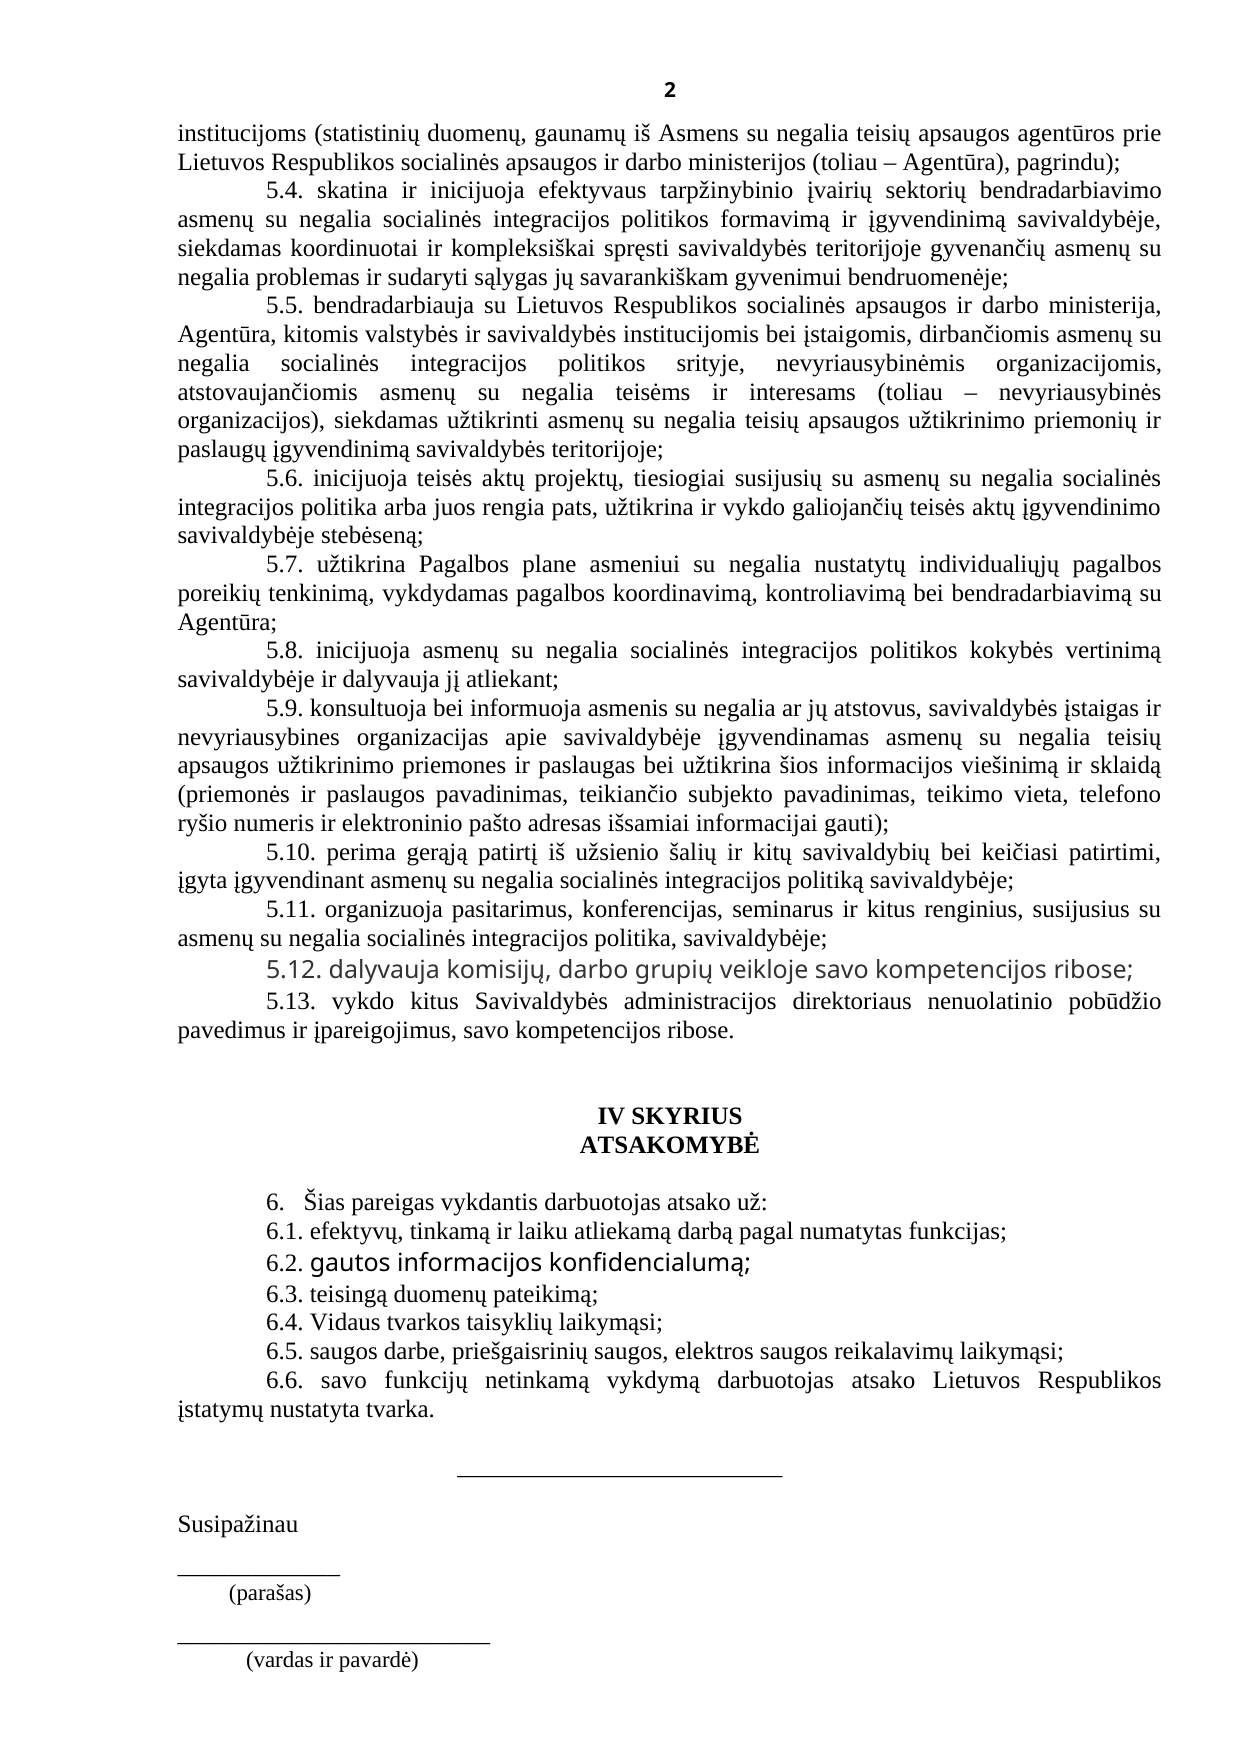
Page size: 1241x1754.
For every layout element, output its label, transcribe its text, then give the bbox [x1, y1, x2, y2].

text 5.9. konsultuoja bei informuoja asmenis su negalia ar jų atstovus, savivaldybės įstaigas ir nevyriausybines organizacijas apie savivaldybėje įgyvendinamas asmenų su negalia teisių apsaugos užtikrinimo priemones ir paslaugas bei užtikrina šios informacijos viešinimą ir sklaidą (priemonės ir paslaugos pavadinimas, teikiančio subjekto pavadinimas, teikimo vieta, telefono ryšio numeris ir elektroninio pašto adresas išsamiai informacijai gauti); [177, 693, 1162, 837]
text (vardas ir pavardė) [177, 1646, 1162, 1673]
text 5.13. vykdo kitus Savivaldybės administracijos direktoriaus nenuolatinio pobūdžio pavedimus ir įpareigojimus, savo kompetencijos ribose. [177, 986, 1162, 1043]
text 6. Šias pareigas vykdantis darbuotojas atsako už: [177, 1187, 1162, 1216]
text __________________________ [177, 1451, 1162, 1480]
text IV SKYRIUS [177, 1101, 1162, 1130]
text 6.1. efektyvų, tinkamą ir laiku atliekamą darbą pagal numatytas funkcijas; [177, 1216, 1162, 1245]
text 5.5. bendradarbiauja su Lietuvos Respublikos socialinės apsaugos ir darbo ministerija, Agentūra, kitomis valstybės ir savivaldybės institucijomis bei įstaigomis, dirbančiomis asmenų su negalia socialinės integracijos politikos srityje, nevyriausybinėmis organizacijomis, atstovaujančiomis asmenų su negalia teisėms ir interesams (toliau ‒ nevyriausybinės organizacijos), siekdamas užtikrinti asmenų su negalia teisių apsaugos užtikrinimo priemonių ir paslaugų įgyvendinimą savivaldybės teritorijoje; [177, 291, 1162, 463]
text _________________________ [177, 1618, 1162, 1646]
text (parašas) [177, 1579, 1162, 1605]
text 6.3. teisingą duomenų pateikimą; [177, 1279, 1162, 1307]
text 5.12. dalyvauja komisijų, darbo grupių veikloje savo kompetencijos ribose; [177, 952, 1162, 986]
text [177, 118, 1162, 176]
text 5.10. perima gerąją patirtį iš užsienio šalių ir kitų savivaldybių bei keičiasi patirtimi, įgyta įgyvendinant asmenų su negalia socialinės integracijos politiką savivaldybėje; [177, 837, 1162, 894]
text 6.6. savo funkcijų netinkamą vykdymą darbuotojas atsako Lietuvos Respublikos įstatymų nustatyta tvarka. [177, 1365, 1162, 1422]
text 5.7. užtikrina Pagalbos plane asmeniui su negalia nustatytų individualiųjų pagalbos poreikių tenkinimą, vykdydamas pagalbos koordinavimą, kontroliavimą bei bendradarbiavimą su Agentūra; [177, 549, 1162, 636]
text 6.5. saugos darbe, priešgaisrinių saugos, elektros saugos reikalavimų laikymąsi; [177, 1336, 1162, 1365]
text 5.4. skatina ir inicijuoja efektyvaus tarpžinybinio įvairių sektorių bendradarbiavimo asmenų su negalia socialinės integracijos politikos formavimą ir įgyvendinimą savivaldybėje, siekdamas koordinuotai ir kompleksiškai spręsti savivaldybės teritorijoje gyvenančių asmenų su negalia problemas ir sudaryti sąlygas jų savarankiškam gyvenimui bendruomenėje; [177, 176, 1162, 291]
text 6.2. gautos informacijos konfidencialumą; [177, 1245, 1162, 1279]
text 5.11. organizuoja pasitarimus, konferencijas, seminarus ir kitus renginius, susijusius su asmenų su negalia socialinės integracijos politika, savivaldybėje; [177, 894, 1162, 952]
text 5.8. inicijuoja asmenų su negalia socialinės integracijos politikos kokybės vertinimą savivaldybėje ir dalyvauja jį atliekant; [177, 636, 1162, 693]
text Susipažinau [177, 1509, 1162, 1537]
text ATSAKOMYBĖ [177, 1130, 1162, 1158]
text 6.4. Vidaus tvarkos taisyklių laikymąsi; [177, 1307, 1162, 1336]
text 5.6. inicijuoja teisės aktų projektų, tiesiogiai susijusių su asmenų su negalia socialinės integracijos politika arba juos rengia pats, užtikrina ir vykdo galiojančių teisės aktų įgyvendinimo savivaldybėje stebėseną; [177, 463, 1162, 549]
text _____________ [177, 1550, 1162, 1579]
